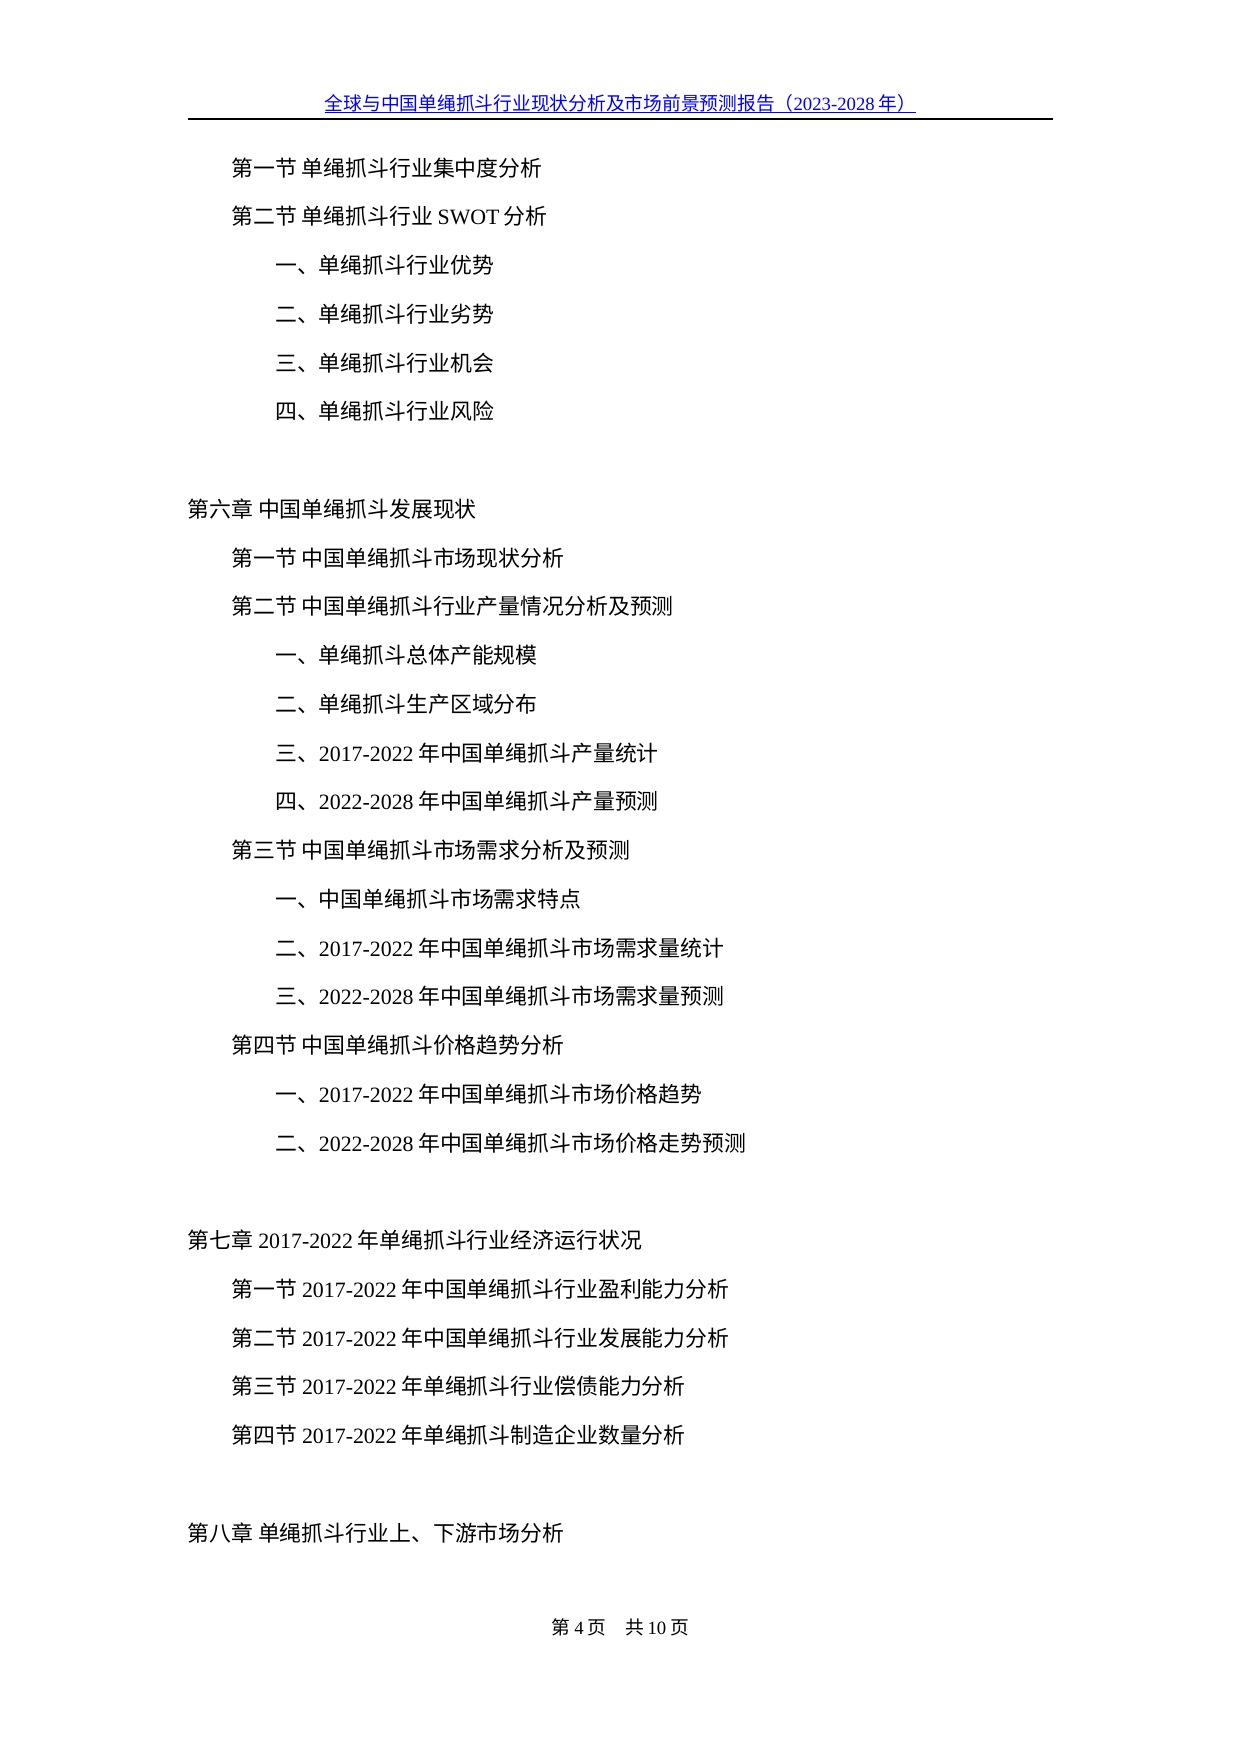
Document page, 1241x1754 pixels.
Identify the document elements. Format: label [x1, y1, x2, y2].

text [187, 150, 1053, 1548]
